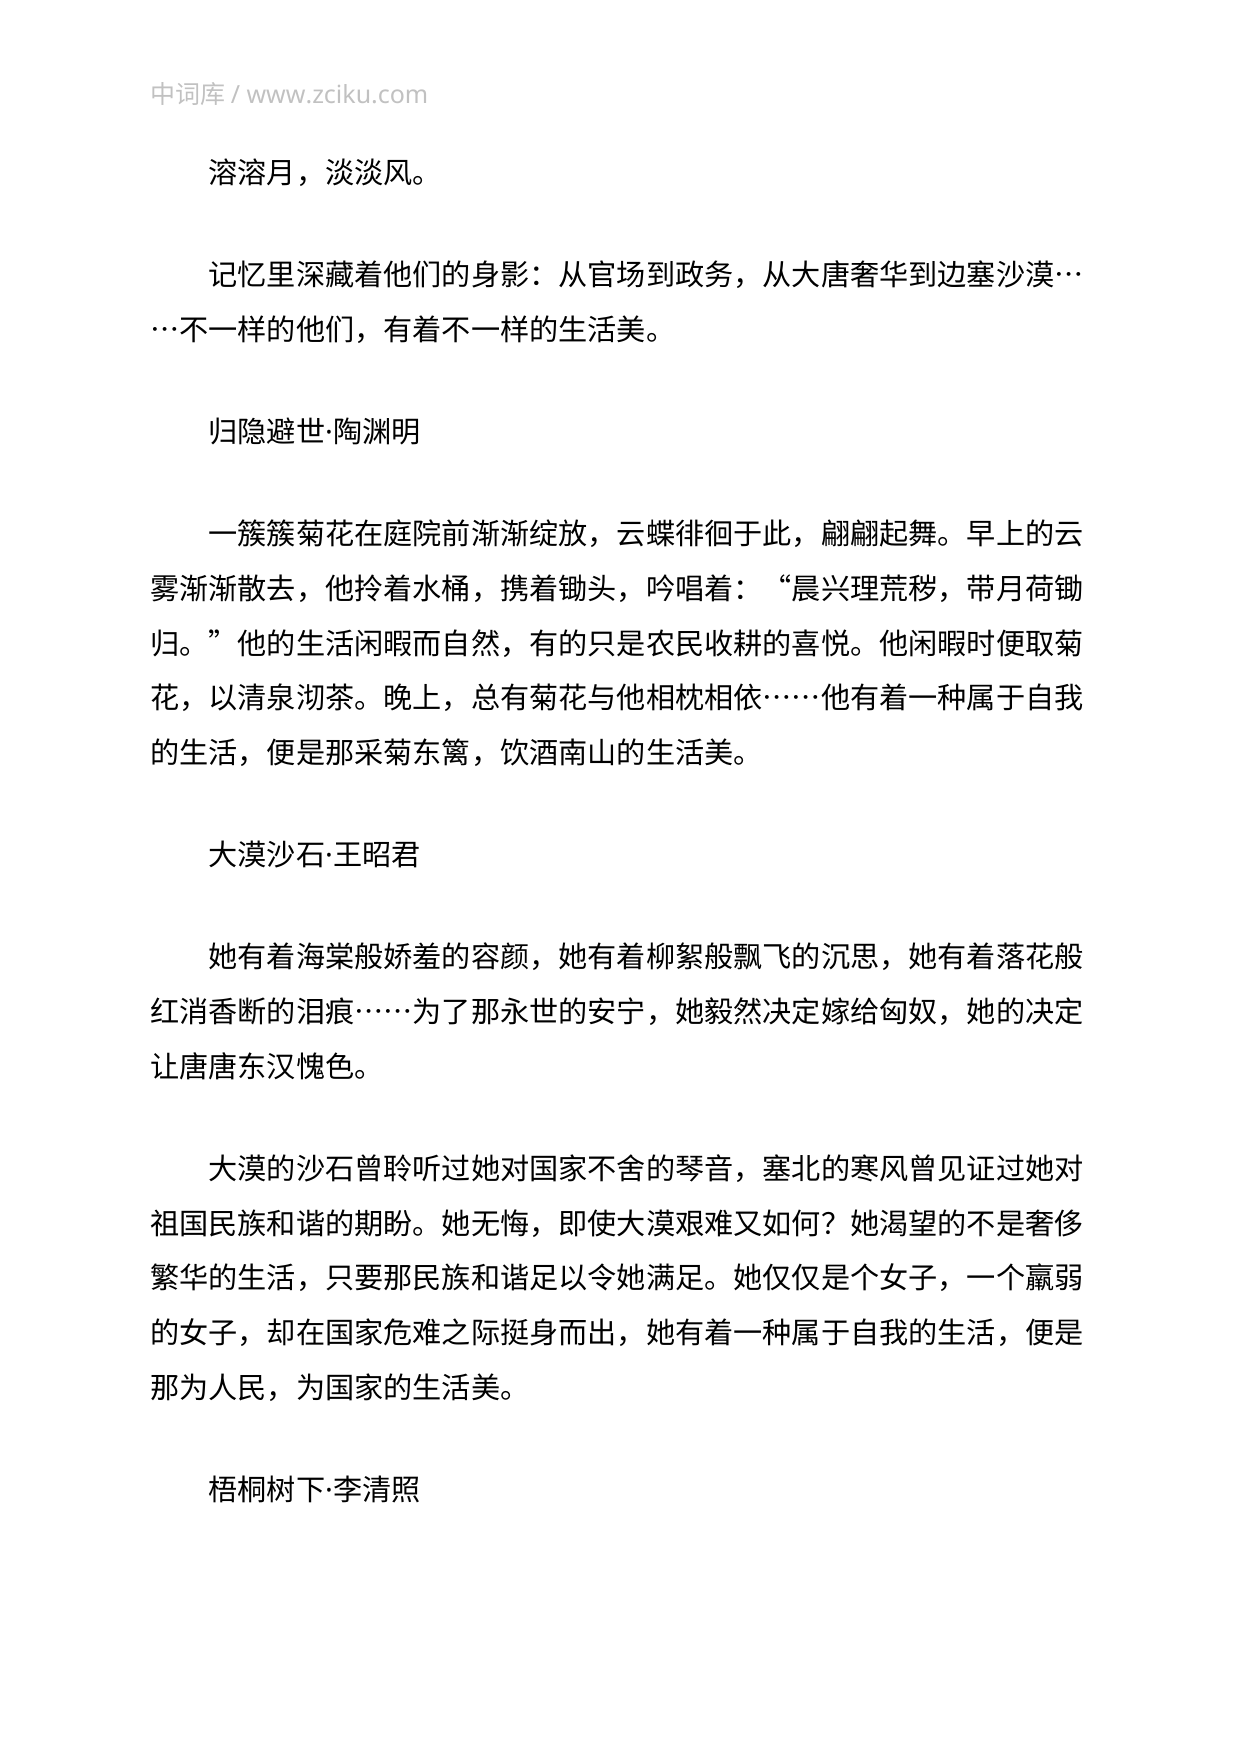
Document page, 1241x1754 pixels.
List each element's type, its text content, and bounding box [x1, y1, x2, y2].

text 一簇簇菊花在庭院前渐渐绽放，云蝶徘徊于此，翩翩起舞。早上的云雾渐渐散去，他拎着水桶，携着锄头，吟唱着：“晨兴理荒秽，带月荷锄归。”他的生活闲暇而自然，有的只是农民收耕的喜悦。他闲暇时便取菊花，以清泉沏茶。晚上，总有菊花与他相枕相依……他有着一种属于自我的生活，便是那采菊东篱，饮酒南山的生活美。 [150, 510, 1090, 772]
text 大漠沙石·王昭君 [150, 832, 1090, 874]
text 记忆里深藏着他们的身影：从官场到政务，从大唐奢华到边塞沙漠……不一样的他们，有着不一样的生活美。 [150, 252, 1090, 349]
text 大漠的沙石曾聆听过她对国家不舍的琴音，塞北的寒风曾见证过她对祖国民族和谐的期盼。她无悔，即使大漠艰难又如何？她渴望的不是奢侈繁华的生活，只要那民族和谐足以令她满足。她仅仅是个女子，一个羸弱的女子，却在国家危难之际挺身而出，她有着一种属于自我的生活，便是那为人民，为国家的生活美。 [150, 1145, 1090, 1407]
text 梧桐树下·李清照 [150, 1467, 1090, 1509]
text 她有着海棠般娇羞的容颜，她有着柳絮般飘飞的沉思，她有着落花般红消香断的泪痕……为了那永世的安宁，她毅然决定嫁给匈奴，她的决定让唐唐东汉愧色。 [150, 934, 1090, 1086]
text 溶溶月，淡淡风。 [150, 150, 1090, 192]
text 归隐避世·陶渊明 [150, 408, 1090, 451]
